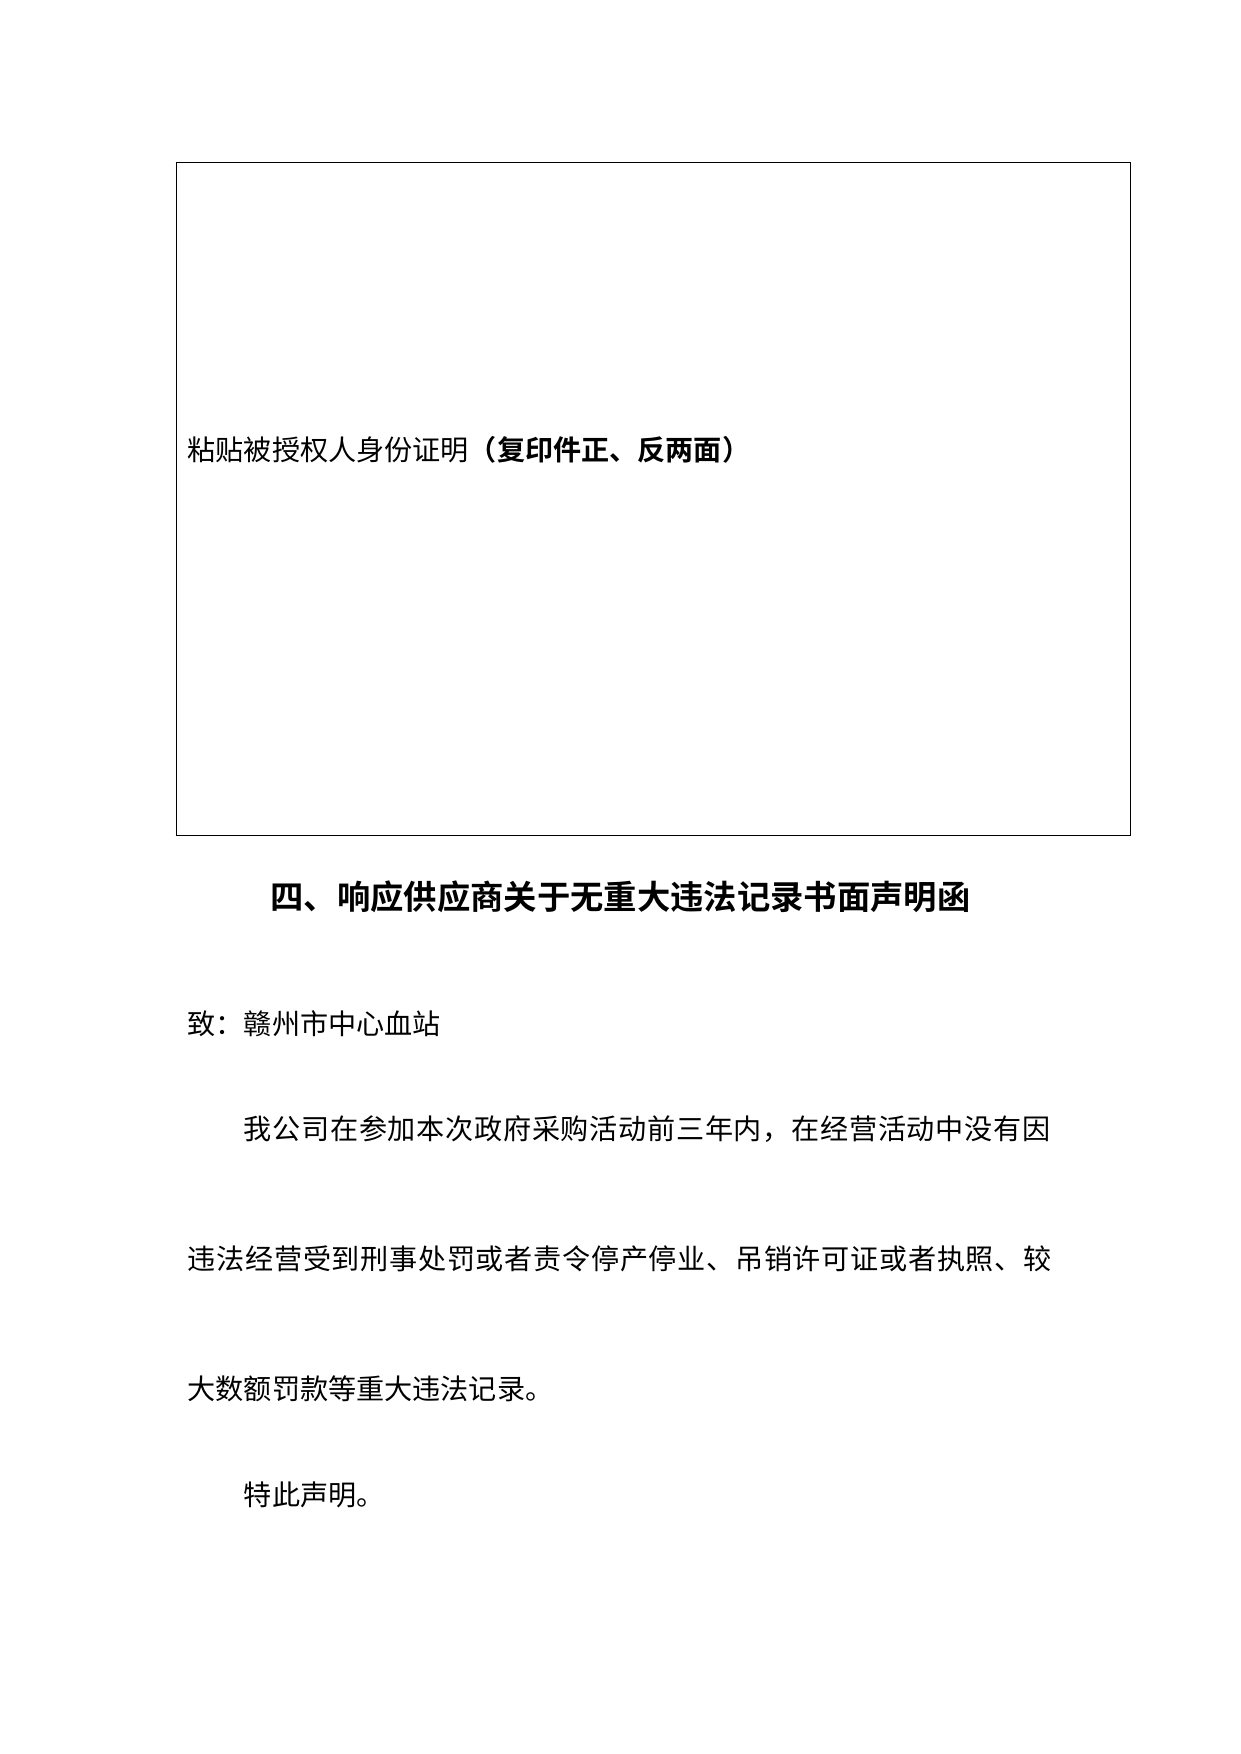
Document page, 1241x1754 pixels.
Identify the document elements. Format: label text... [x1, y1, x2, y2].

subtitle 四、响应供应商关于无重大违法记录书面声明函 [187, 863, 1053, 928]
text 我公司在参加本次政府采购活动前三年内，在经营活动中没有因违法经营受到刑事处罚或者责令停产停业、吊销许可证或者执照、较大数额罚款等重大违法记录。 [187, 1095, 1053, 1420]
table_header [177, 163, 1130, 834]
text 致：赣州市中心血站 [187, 989, 1053, 1054]
text 特此声明。 [244, 1461, 1053, 1526]
